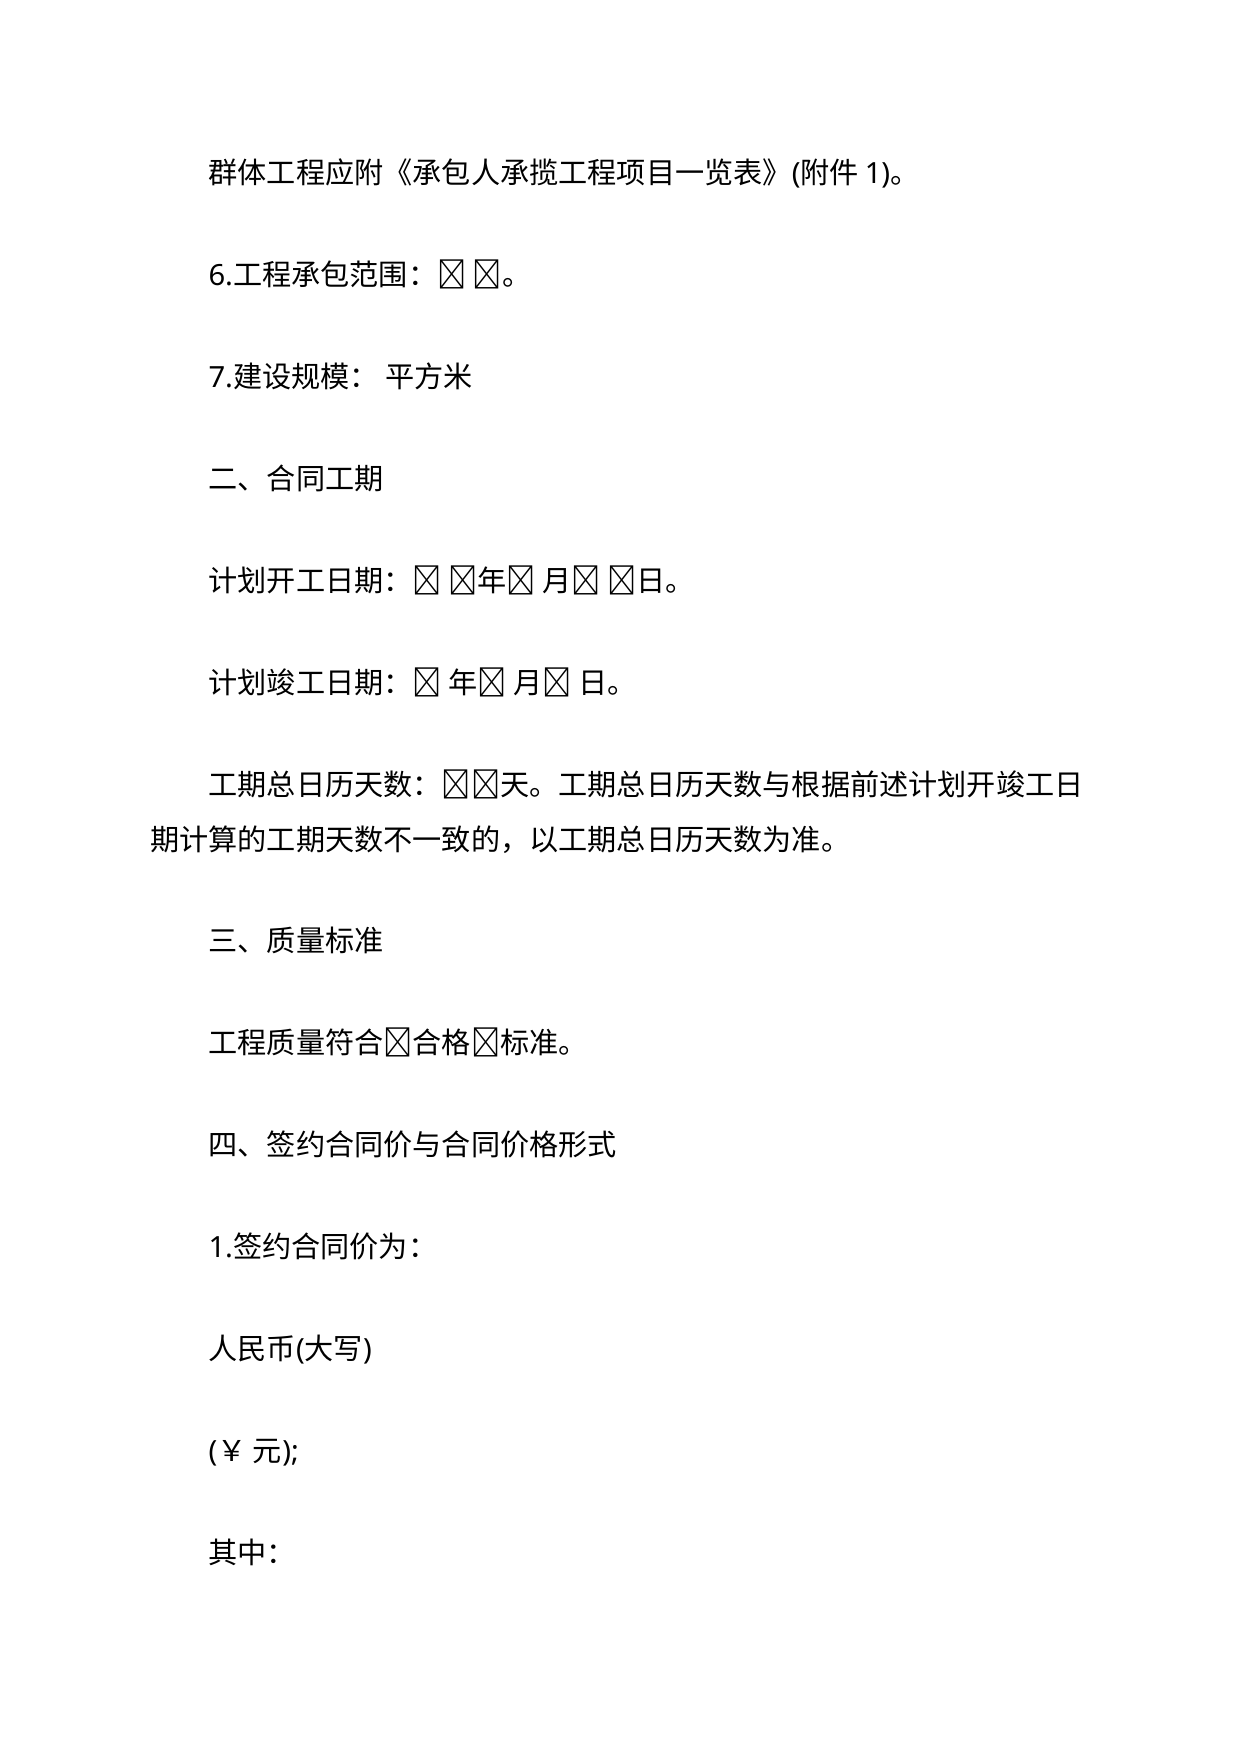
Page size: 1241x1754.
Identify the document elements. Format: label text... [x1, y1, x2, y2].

text 工期总日历天数：天。工期总日历天数与根据前述计划开竣工日期计算的工期天数不一致的，以工期总日历天数为准。 [150, 761, 1090, 858]
text 1.签约合同价为： [150, 1223, 1090, 1266]
text 群体工程应附《承包人承揽工程项目一览表》(附件1)。 [150, 150, 1090, 192]
text 7.建设规模： 平方米 [150, 354, 1090, 396]
text 6.工程承包范围： 。 [150, 252, 1090, 294]
text 四、签约合同价与合同价格形式 [150, 1121, 1090, 1164]
text 二、合同工期 [150, 456, 1090, 498]
text 工程质量符合合格标准。 [150, 1020, 1090, 1062]
text 三、质量标准 [150, 918, 1090, 960]
text (￥ 元); [150, 1427, 1090, 1469]
text 计划开工日期： 年 月 日。 [150, 558, 1090, 600]
text 人民币(大写) [150, 1325, 1090, 1368]
text 其中： [150, 1529, 1090, 1571]
text 计划竣工日期： 年 月 日。 [150, 659, 1090, 702]
